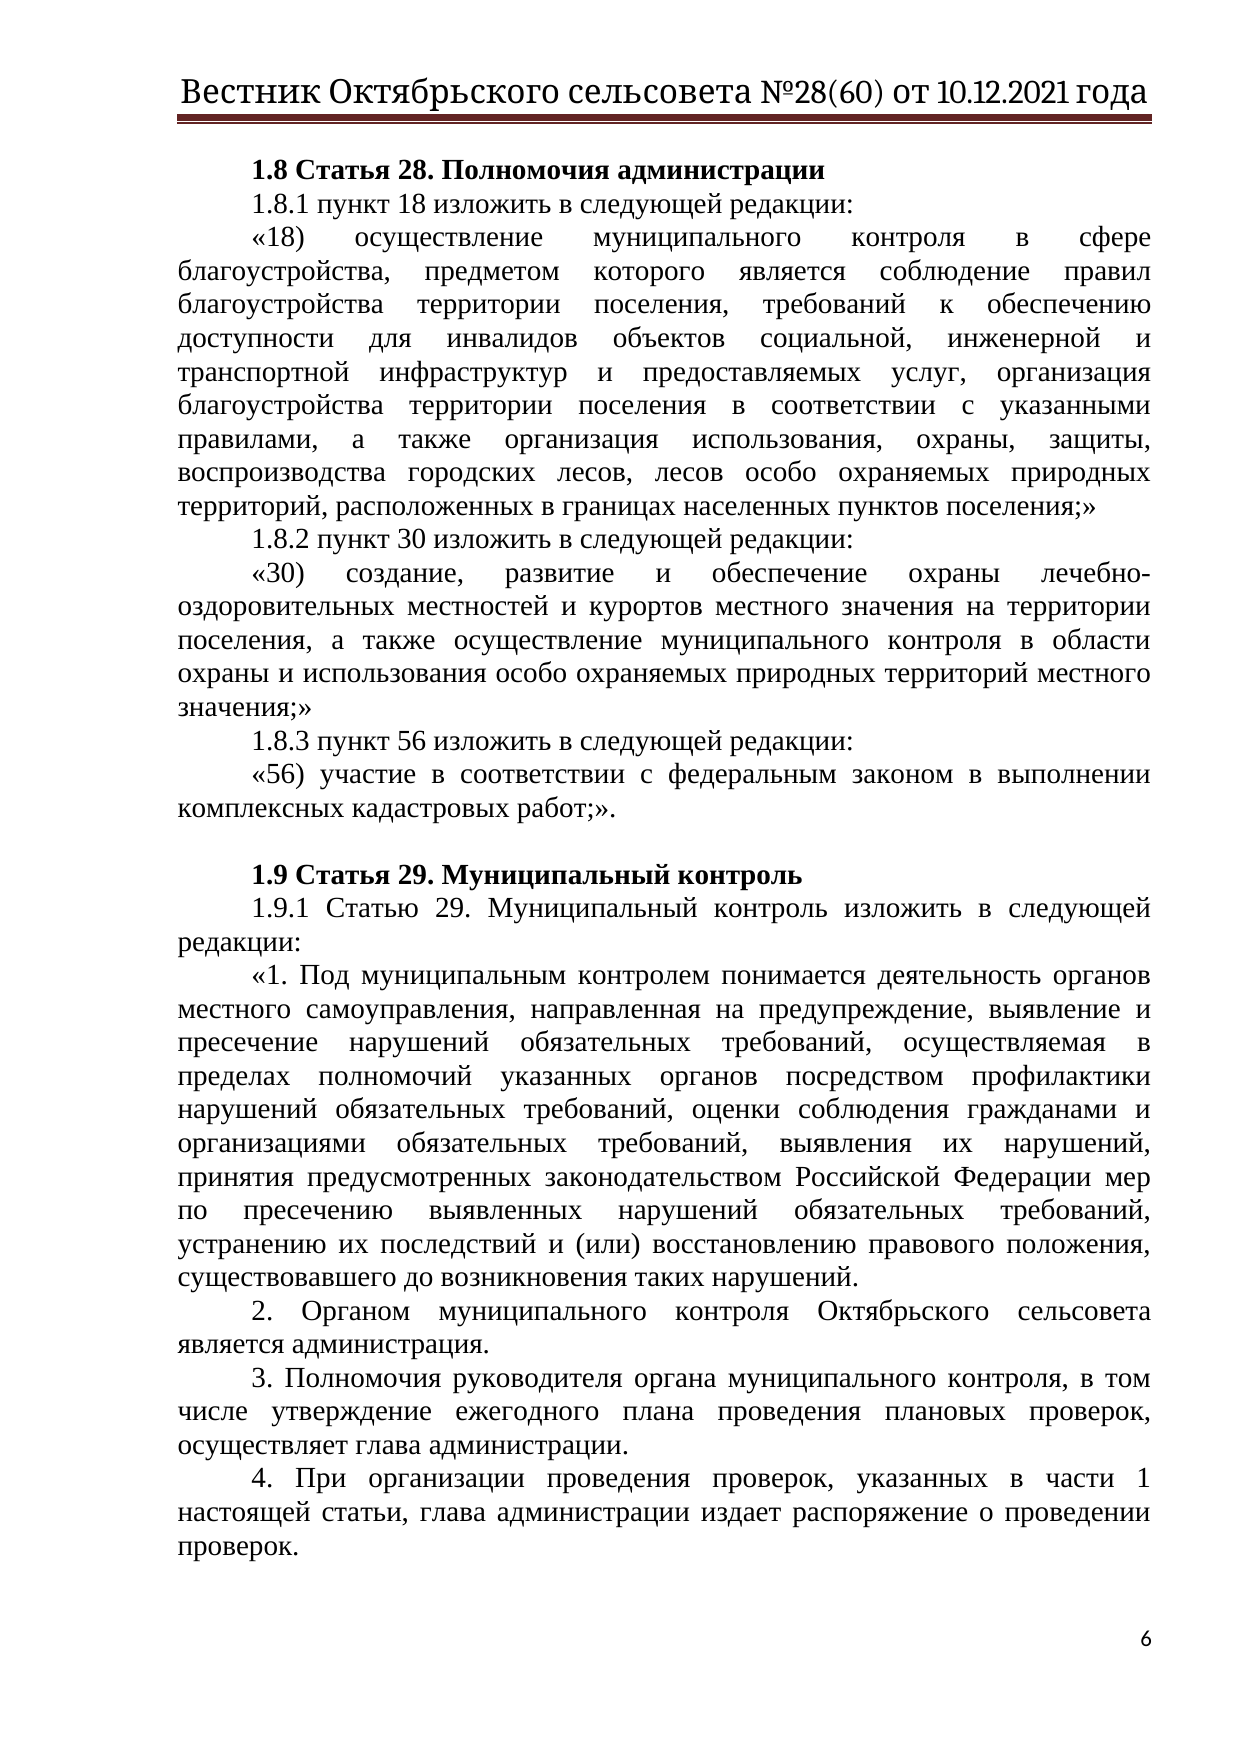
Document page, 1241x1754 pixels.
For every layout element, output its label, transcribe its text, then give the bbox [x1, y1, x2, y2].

text «30) создание, развитие и обеспечение охраны лечебно-оздоровительных местностей и курортов местного значения на территории поселения, а также осуществление муниципального контроля в области охраны и использования особо охраняемых природных территорий местного значения;» [177, 555, 1152, 723]
text 1.8.3 пункт 56 изложить в следующей редакции: [177, 723, 1152, 756]
text «56) участие в соответствии с федеральным законом в выполнении комплексных кадастровых работ;». [177, 756, 1152, 823]
text 2. Органом муниципального контроля Октябрьского сельсовета является администрация. [177, 1293, 1152, 1360]
text «1. Под муниципальным контролем понимается деятельность органов местного самоуправления, направленная на предупреждение, выявление и пресечение нарушений обязательных требований, осуществляемая в пределах полномочий указанных органов посредством профилактики нарушений обязательных требований, оценки соблюдения гражданами и организациями обязательных требований, выявления их нарушений, принятия предусмотренных законодательством Российской Федерации мер по пресечению выявленных нарушений обязательных требований, устранению их последствий и (или) восстановлению правового положения, существовавшего до возникновения таких нарушений. [177, 957, 1152, 1293]
text 1.9 Статья 29. Муниципальный контроль [177, 857, 1152, 890]
text 1.8 Статья 28. Полномочия администрации [177, 152, 1152, 186]
text 1.8.1 пункт 18 изложить в следующей редакции: [177, 186, 1152, 219]
text «18) осуществление муниципального контроля в сфере благоустройства, предметом которого является соблюдение правил благоустройства территории поселения, требований к обеспечению доступности для инвалидов объектов социальной, инженерной и транспортной инфраструктур и предоставляемых услуг, организация благоустройства территории поселения в соответствии с указанными правилами, а также организация использования, охраны, защиты, воспроизводства городских лесов, лесов особо охраняемых природных территорий, расположенных в границах населенных пунктов поселения;» [177, 219, 1152, 521]
text 1.8.2 пункт 30 изложить в следующей редакции: [177, 521, 1152, 555]
text 1.9.1 Статью 29. Муниципальный контроль изложить в следующей редакции: [177, 890, 1152, 957]
text 3. Полномочия руководителя органа муниципального контроля, в том числе утверждение ежегодного плана проведения плановых проверок, осуществляет глава администрации. [177, 1360, 1152, 1461]
text 4. При организации проведения проверок, указанных в части 1 настоящей статьи, глава администрации издает распоряжение о проведении проверок. [177, 1461, 1152, 1561]
